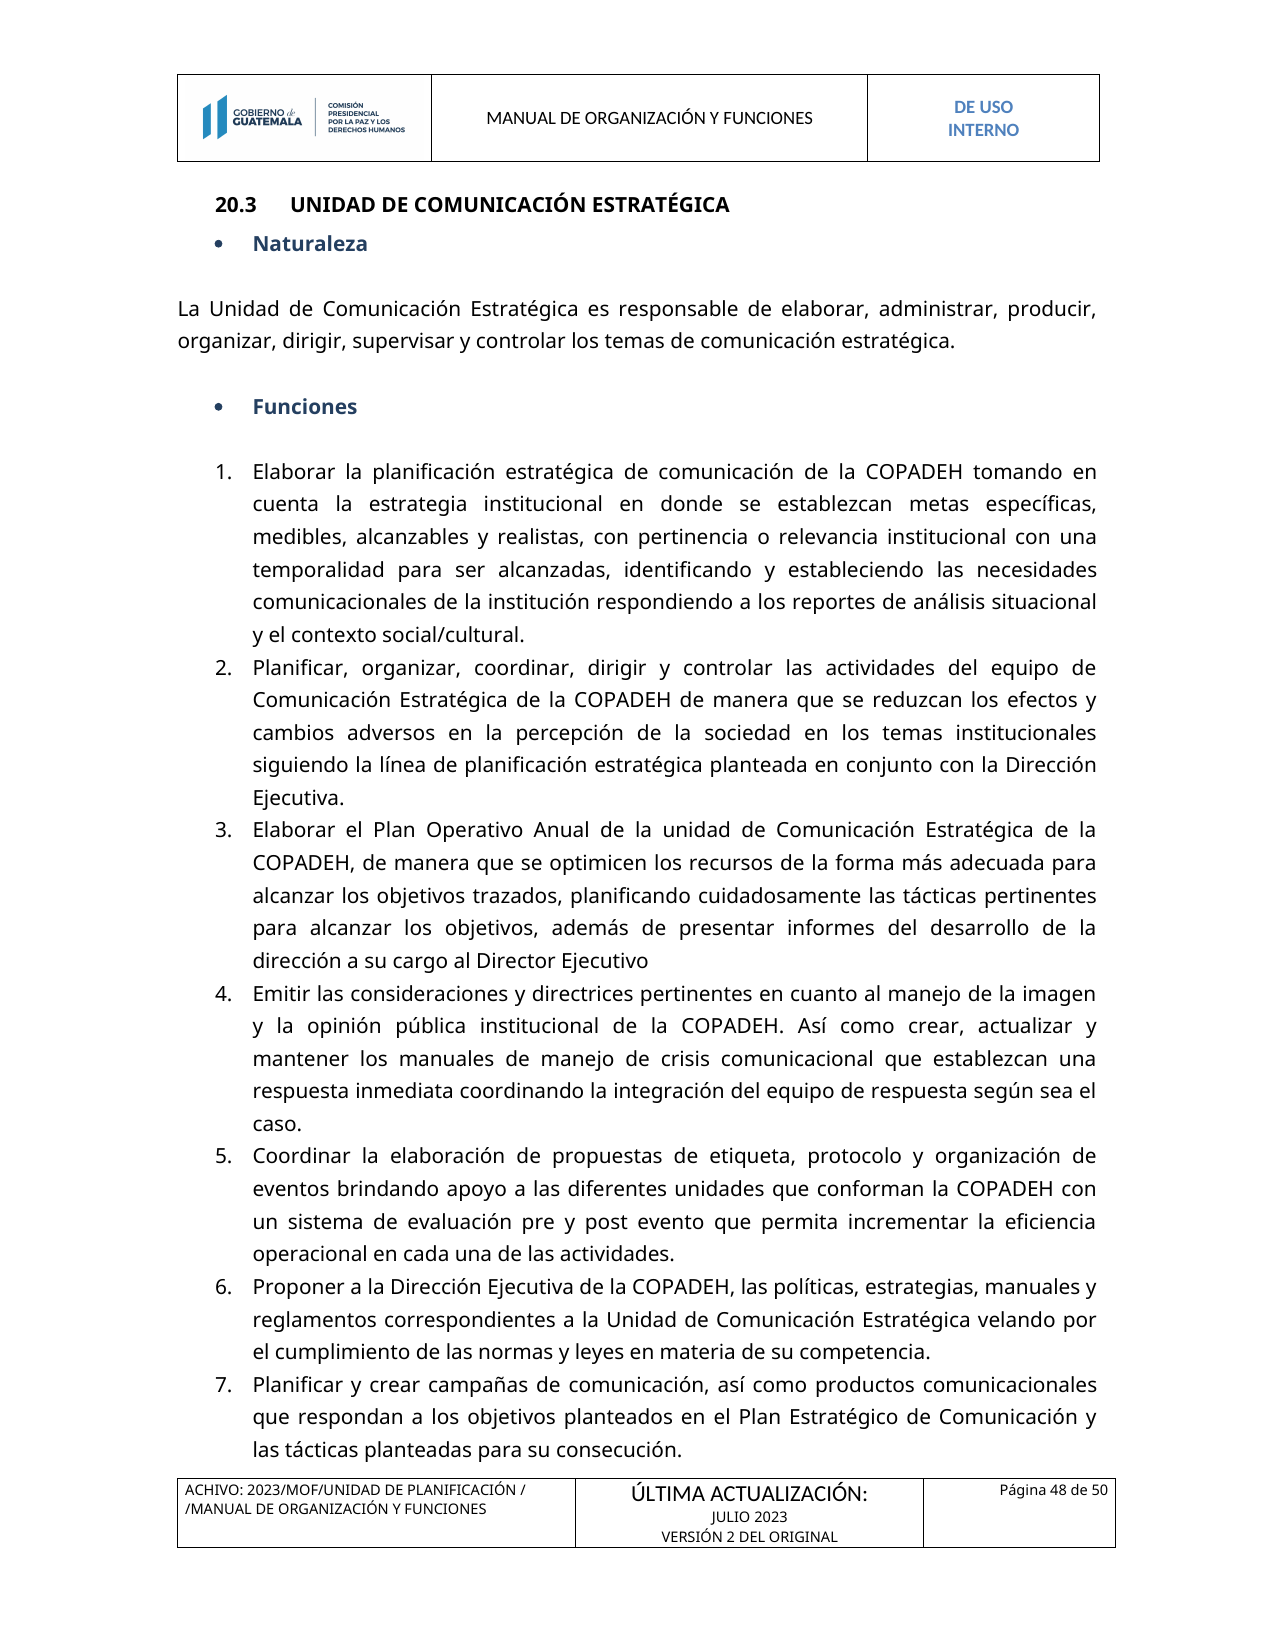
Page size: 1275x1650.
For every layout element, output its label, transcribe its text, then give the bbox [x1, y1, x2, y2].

list Proponer a la Dirección Ejecutiva de la COPADEH, las políticas, estrategias, manuales y reglamentos correspondientes a la Unidad de Comunicación Estratégica velando por el cumplimiento de las normas y leyes en materia de su competencia. [215, 1272, 1098, 1366]
list Elaborar el Plan Operativo Anual de la unidad de Comunicación Estratégica de la COPADEH, de manera que se optimicen los recursos de la forma más adecuada para alcanzar los objetivos trazados, planificando cuidadosamente las tácticas pertinentes para alcanzar los objetivos, además de presentar informes del desarrollo de la dirección a su cargo al Director Ejecutivo [215, 816, 1098, 974]
text La Unidad de Comunicación Estratégica es responsable de elaborar, administrar, producir, organizar, dirigir, supervisar y controlar los temas de comunicación estratégica. [177, 294, 1098, 355]
list Emitir las consideraciones y directrices pertinentes en cuanto al manejo de la imagen y la opinión pública institucional de la COPADEH. Así como crear, actualizar y mantener los manuales de manejo de crisis comunicacional que establezcan una respuesta inmediata coordinando la integración del equipo de respuesta según sea el caso. [215, 979, 1098, 1137]
list Planificar, organizar, coordinar, dirigir y controlar las actividades del equipo de Comunicación Estratégica de la COPADEH de manera que se reduzcan los efectos y cambios adversos en la percepción de la sociedad en los temas institucionales siguiendo la línea de planificación estratégica planteada en conjunto con la Dirección Ejecutiva. [215, 653, 1098, 811]
subtitle UNIDAD DE COMUNICACIÓN ESTRATÉGICA [215, 190, 1098, 218]
list Elaborar la planificación estratégica de comunicación de la COPADEH tomando en cuenta la estrategia institucional en donde se establezcan metas específicas, medibles, alcanzables y realistas, con pertinencia o relevancia institucional con una temporalidad para ser alcanzadas, identificando y estableciendo las necesidades comunicacionales de la institución respondiendo a los reportes de análisis situacional y el contexto social/cultural. [215, 457, 1098, 648]
picture [185, 75, 425, 160]
list Coordinar la elaboración de propuestas de etiqueta, protocolo y organización de eventos brindando apoyo a las diferentes unidades que conforman la COPADEH con un sistema de evaluación pre y post evento que permita incrementar la eficiencia operacional en cada una de las actividades. [215, 1142, 1098, 1268]
list Planificar y crear campañas de comunicación, así como productos comunicacionales que respondan a los objetivos planteados en el Plan Estratégico de Comunicación y las tácticas planteadas para su consecución. [215, 1370, 1098, 1463]
list Naturaleza [215, 229, 1098, 257]
list Funciones [215, 392, 1098, 420]
